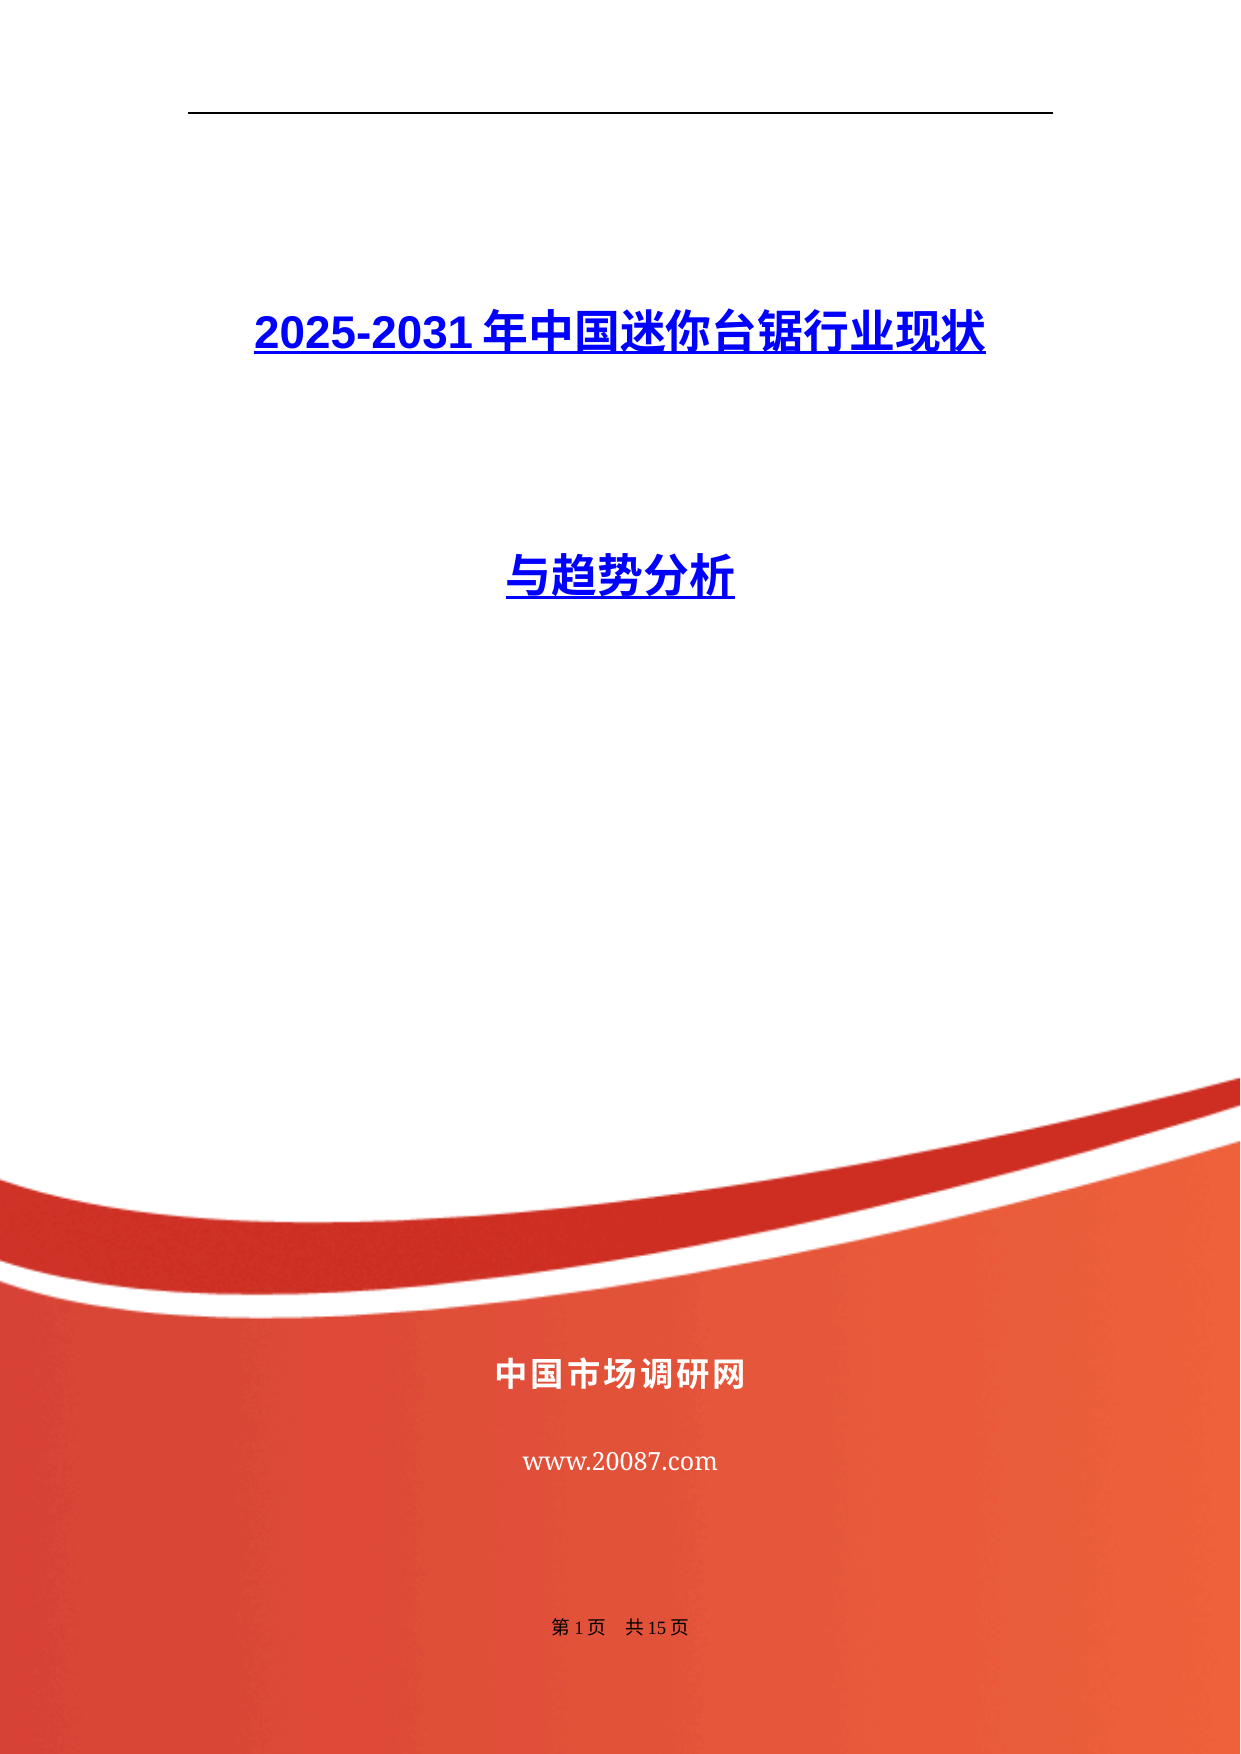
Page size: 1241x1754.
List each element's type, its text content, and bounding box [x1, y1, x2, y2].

subtitle 中国市场调研网 [187, 1339, 1053, 1404]
table_header 2025-2031年中国迷你台锯行业现状与趋势分析 [188, 207, 1053, 773]
picture [0, 1006, 1241, 1754]
text www.20087.com [187, 1428, 1053, 1493]
